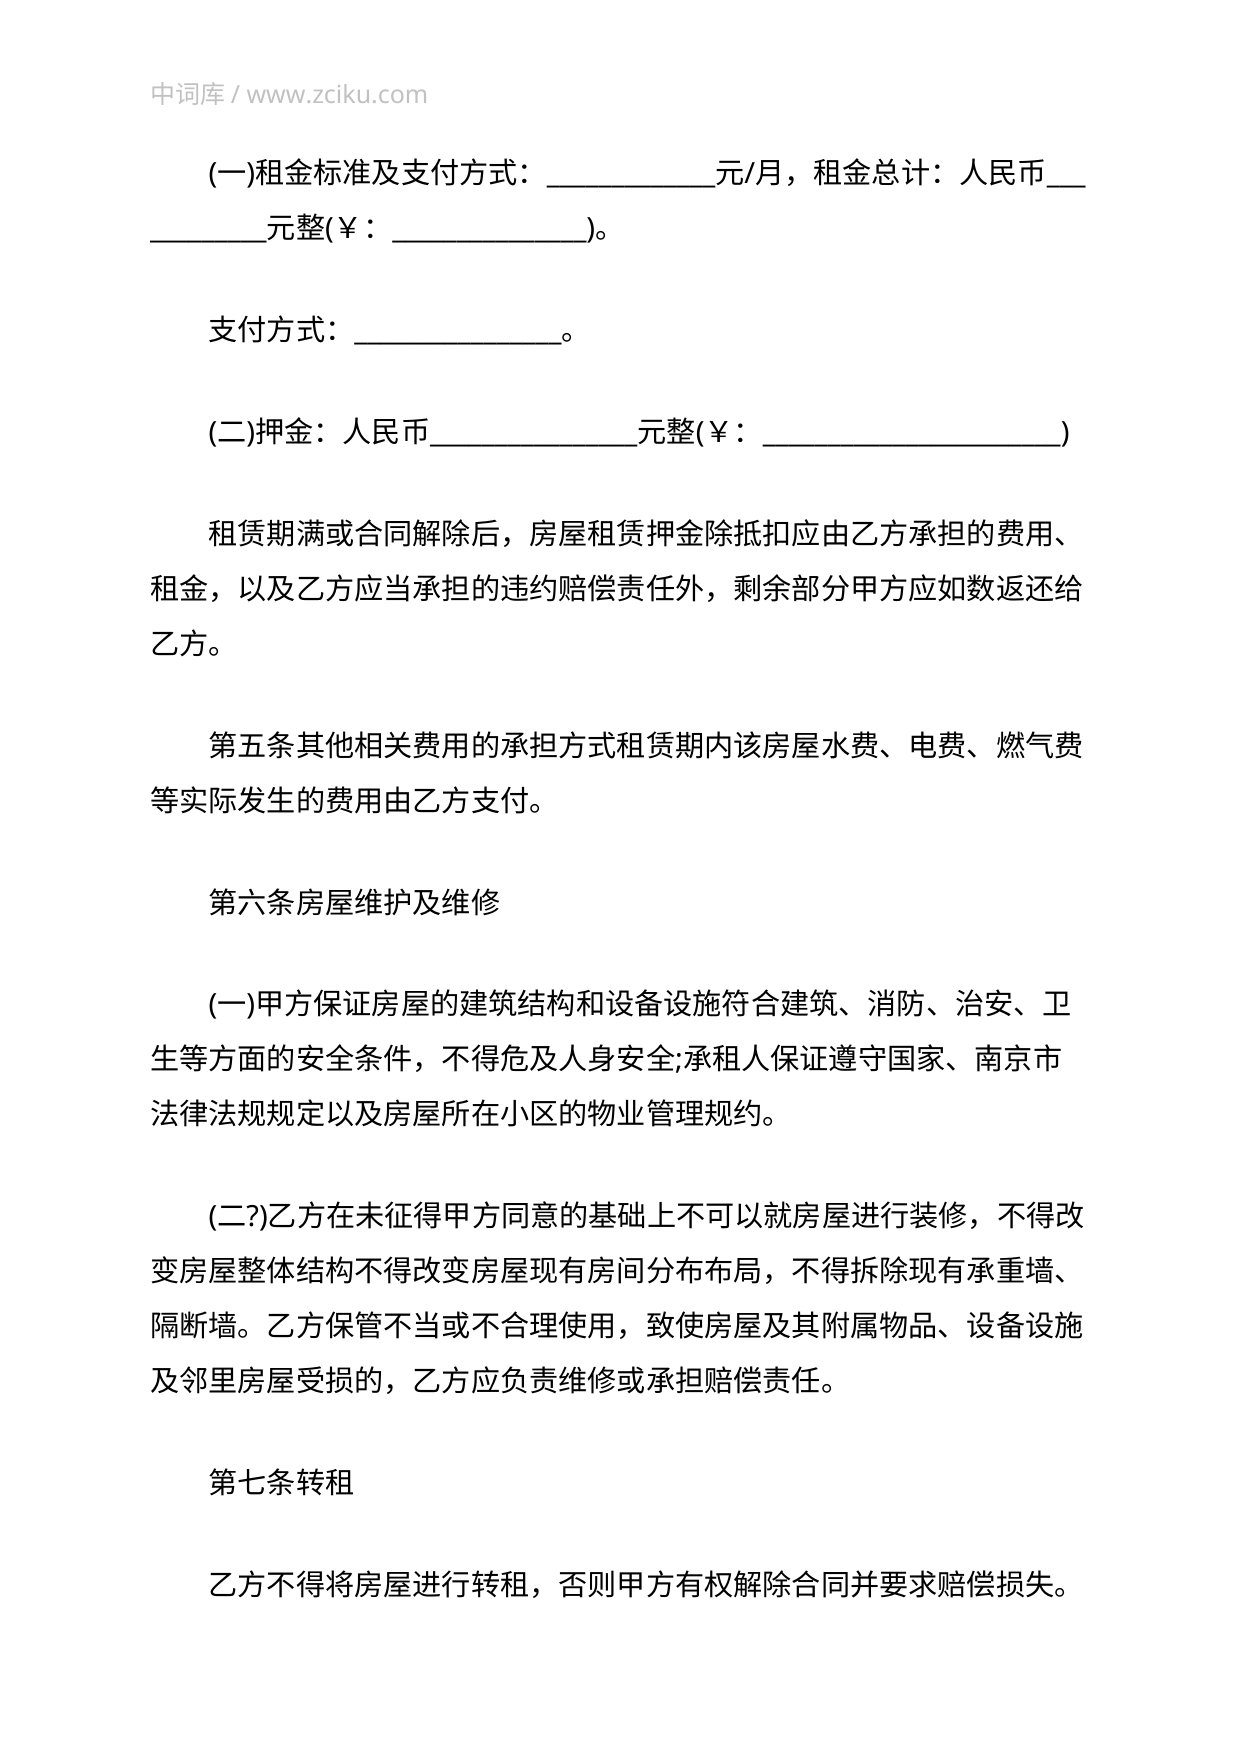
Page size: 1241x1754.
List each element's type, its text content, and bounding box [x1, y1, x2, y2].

text 租赁期满或合同解除后，房屋租赁押金除抵扣应由乙方承担的费用、租金，以及乙方应当承担的违约赔偿责任外，剩余部分甲方应如数返还给乙方。 [150, 511, 1090, 663]
text (二?)乙方在未征得甲方同意的基础上不可以就房屋进行装修，不得改变房屋整体结构不得改变房屋现有房间分布布局，不得拆除现有承重墙、隔断墙。乙方保管不当或不合理使用，致使房屋及其附属物品、设备设施及邻里房屋受损的，乙方应负责维修或承担赔偿责任。 [150, 1193, 1090, 1400]
text 乙方不得将房屋进行转租，否则甲方有权解除合同并要求赔偿损失。 [150, 1561, 1090, 1603]
text 第五条其他相关费用的承担方式租赁期内该房屋水费、电费、燃气费等实际发生的费用由乙方支付。 [150, 722, 1090, 820]
text 第六条房屋维护及维修 [150, 879, 1090, 921]
text (二)押金：人民币________________元整(￥：_______________________) [150, 409, 1090, 451]
text (一)租金标准及支付方式：_____________元/月，租金总计：人民币____________元整(￥：_______________)。 [150, 150, 1090, 247]
text 支付方式：________________。 [150, 307, 1090, 349]
text (一)甲方保证房屋的建筑结构和设备设施符合建筑、消防、治安、卫生等方面的安全条件，不得危及人身安全;承租人保证遵守国家、南京市法律法规规定以及房屋所在小区的物业管理规约。 [150, 981, 1090, 1133]
text 第七条转租 [150, 1459, 1090, 1502]
